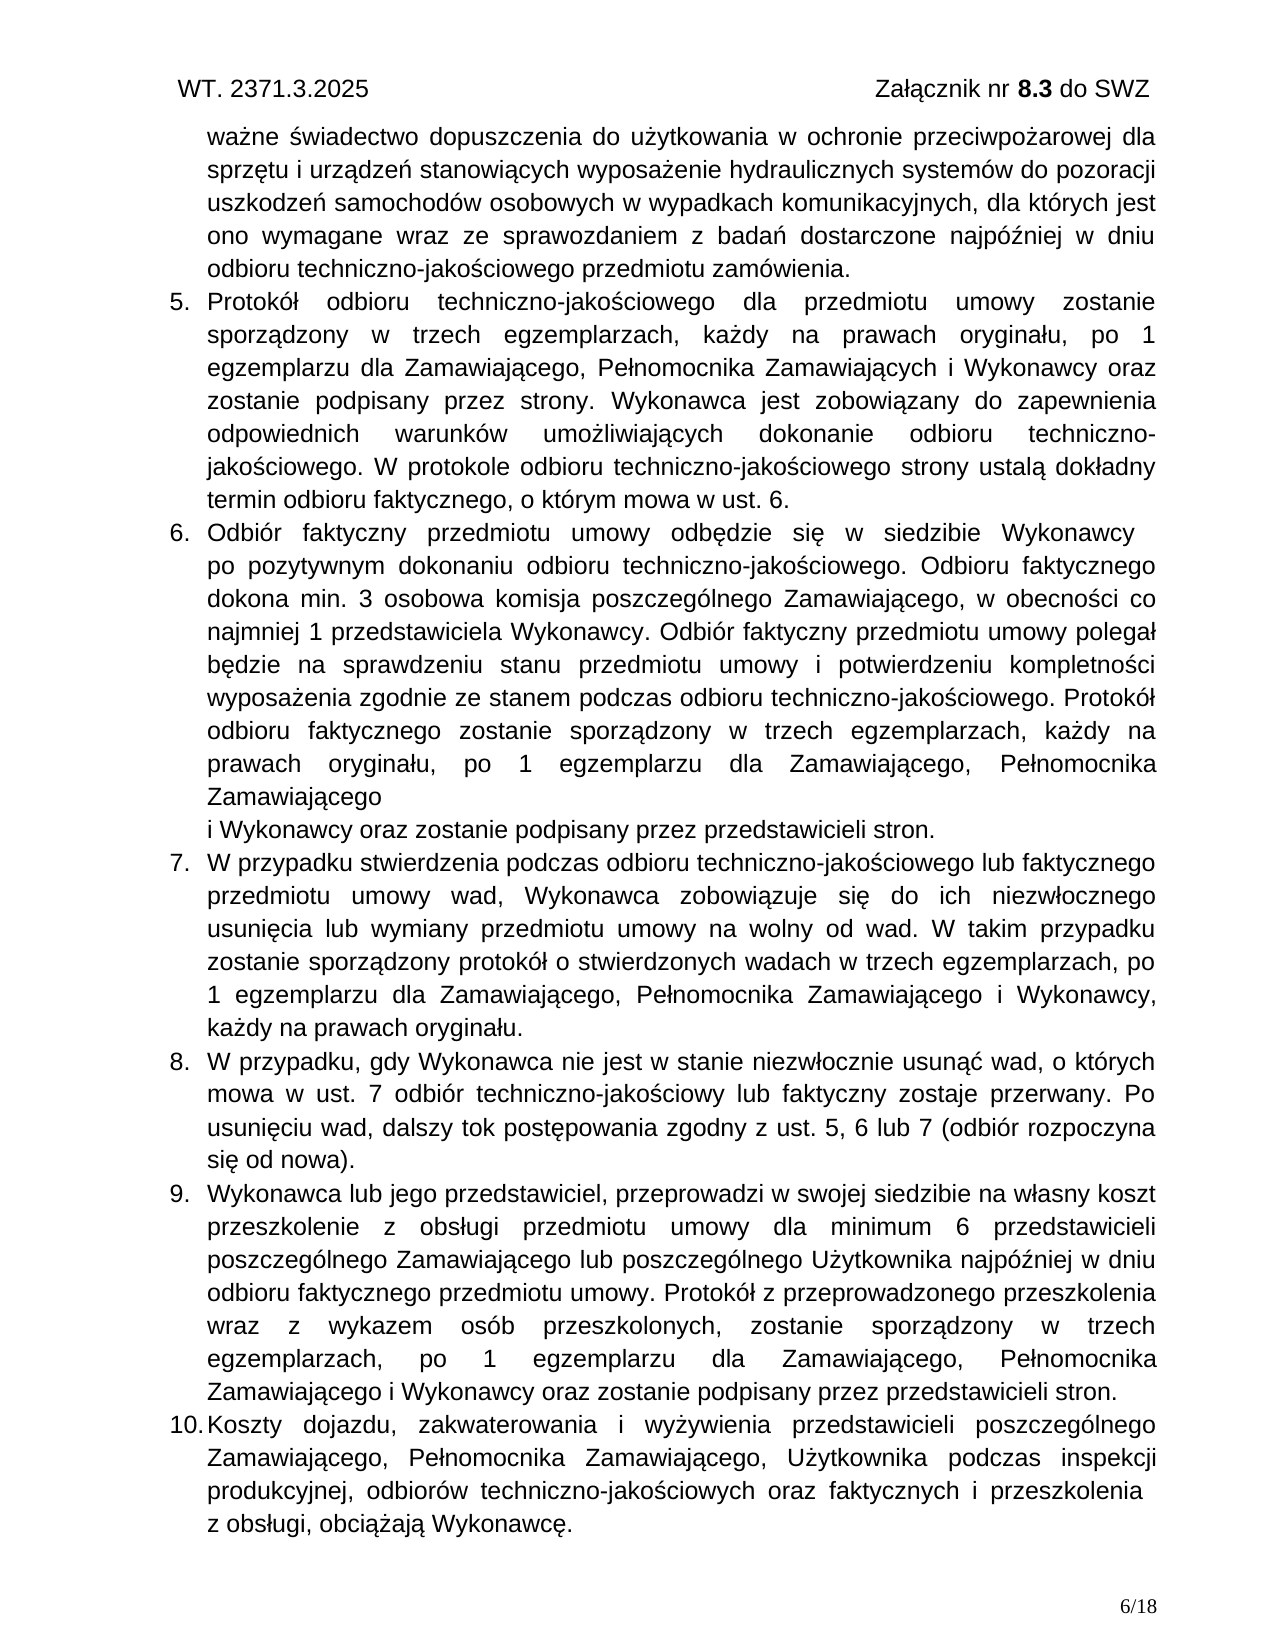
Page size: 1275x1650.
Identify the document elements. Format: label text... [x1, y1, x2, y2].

list Odbiór faktyczny przedmiotu umowy odbędzie się w siedzibie Wykonawcy po pozytywnym dokonaniu odbioru techniczno-jakościowego. Odbioru faktycznego dokona min. 3 osobowa komisja poszczególnego Zamawiającego, w obecności co najmniej 1 przedstawiciela Wykonawcy. Odbiór faktyczny przedmiotu umowy polegał będzie na sprawdzeniu stanu przedmiotu umowy i potwierdzeniu kompletności wyposażenia zgodnie ze stanem podczas odbioru techniczno-jakościowego. Protokół odbioru faktycznego zostanie sporządzony w trzech egzemplarzach, każdy na prawach oryginału, po 1 egzemplarzu dla Zamawiającego, Pełnomocnika Zamawiającego i Wykonawcy oraz zostanie podpisany przez przedstawicieli stron. [169, 518, 1157, 844]
list Wykonawca lub jego przedstawiciel, przeprowadzi w swojej siedzibie na własny koszt przeszkolenie z obsługi przedmiotu umowy dla minimum 6 przedstawicieli poszczególnego Zamawiającego lub poszczególnego Użytkownika najpóźniej w dniu odbioru faktycznego przedmiotu umowy. Protokół z przeprowadzonego przeszkolenia wraz z wykazem osób przeszkolonych, zostanie sporządzony w trzech egzemplarzach, po 1 egzemplarzu dla Zamawiającego, Pełnomocnika Zamawiającego i Wykonawcy oraz zostanie podpisany przez przedstawicieli stron. [169, 1178, 1157, 1405]
list Protokół odbioru techniczno-jakościowego dla przedmiotu umowy zostanie sporządzony w trzech egzemplarzach, każdy na prawach oryginału, po 1 egzemplarzu dla Zamawiającego, Pełnomocnika Zamawiających i Wykonawcy oraz zostanie podpisany przez strony. Wykonawca jest zobowiązany do zapewnienia odpowiednich warunków umożliwiających dokonanie odbioru techniczno-jakościowego. W protokole odbioru techniczno-jakościowego strony ustalą dokładny termin odbioru faktycznego, o którym mowa w ust. 6. [169, 287, 1157, 514]
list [177, 122, 1157, 283]
list W przypadku stwierdzenia podczas odbioru techniczno-jakościowego lub faktycznego przedmiotu umowy wad, Wykonawca zobowiązuje się do ich niezwłocznego usunięcia lub wymiany przedmiotu umowy na wolny od wad. W takim przypadku zostanie sporządzony protokół o stwierdzonych wadach w trzech egzemplarzach, po 1 egzemplarzu dla Zamawiającego, Pełnomocnika Zamawiającego i Wykonawcy, każdy na prawach oryginału. [169, 848, 1157, 1042]
list W przypadku, gdy Wykonawca nie jest w stanie niezwłocznie usunąć wad, o których mowa w ust. 7 odbiór techniczno-jakościowy lub faktyczny zostaje przerwany. Po usunięciu wad, dalszy tok postępowania zgodny z ust. 5, 6 lub 7 (odbiór rozpoczyna się od nowa). [169, 1046, 1157, 1174]
list Koszty dojazdu, zakwaterowania i wyżywienia przedstawicieli poszczególnego Zamawiającego, Pełnomocnika Zamawiającego, Użytkownika podczas inspekcji produkcyjnej, odbiorów techniczno-jakościowych oraz faktycznych i przeszkolenia z obsługi, obciążają Wykonawcę. [169, 1410, 1157, 1538]
